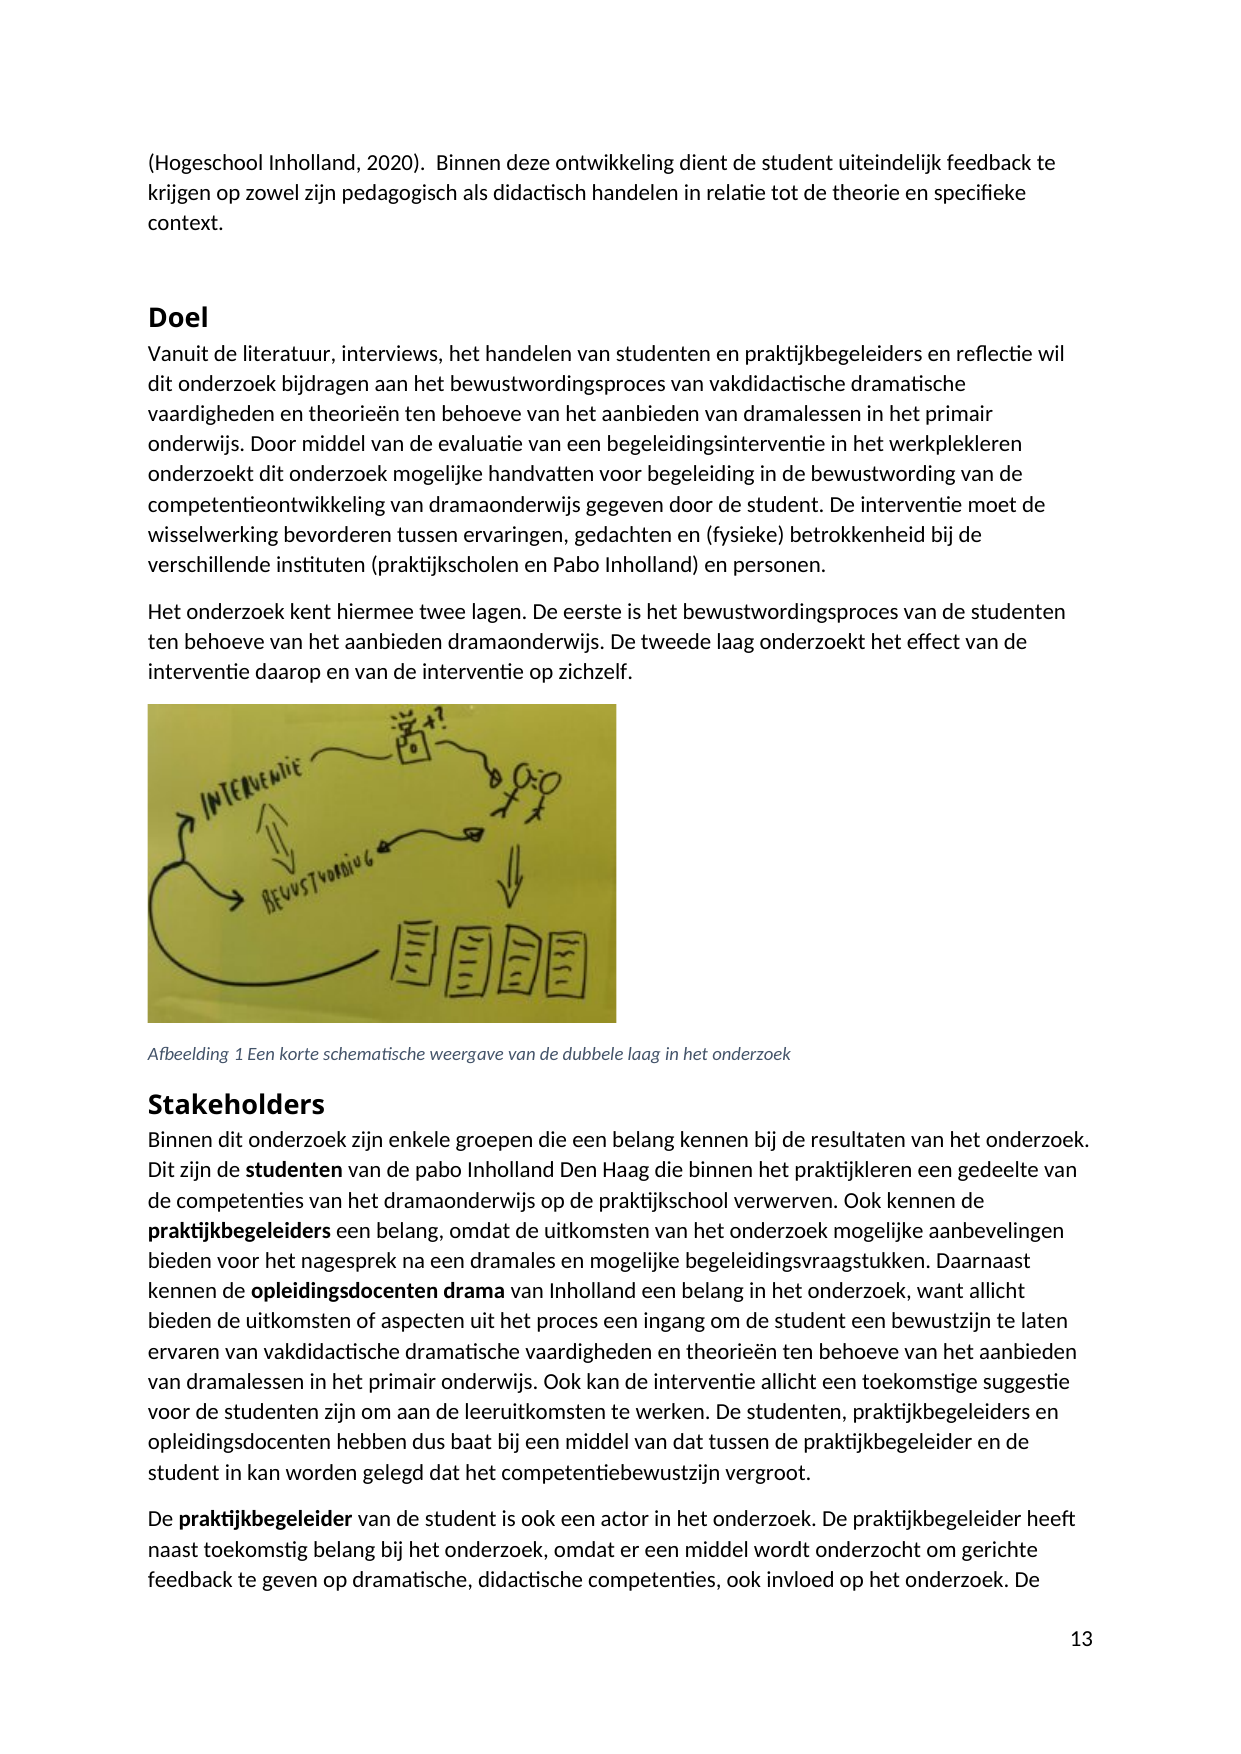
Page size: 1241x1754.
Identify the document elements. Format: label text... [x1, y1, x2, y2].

picture [147, 704, 617, 1023]
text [148, 1504, 1093, 1593]
text Afbeelding 1 Een korte schematische weergave van de dubbele laag in het onderzoek [148, 1042, 1093, 1065]
subtitle Stakeholders [148, 1086, 1093, 1122]
text Het onderzoek kent hiermee twee lagen. De eerste is het bewustwordingsproces van de studenten ten behoeve van het aanbieden dramaonderwijs. De tweede laag onderzoekt het effect van de interventie daarop en van de interventie op zichzelf. [148, 597, 1093, 685]
text Vanuit de literatuur, interviews, het handelen van studenten en praktijkbegeleiders en reflectie wil dit onderzoek bijdragen aan het bewustwordingsproces van vakdidactische dramatische vaardigheden en theorieën ten behoeve van het aanbieden van dramalessen in het primair onderwijs. Door middel van de evaluatie van een begeleidingsinterventie in het werkplekleren onderzoekt dit onderzoek mogelijke handvatten voor begeleiding in de bewustwording van de competentieontwikkeling van dramaonderwijs gegeven door de student. De interventie moet de wisselwerking bevorderen tussen ervaringen, gedachten en (fysieke) betrokkenheid bij de verschillende instituten (praktijkscholen en Pabo Inholland) en personen. [148, 339, 1093, 578]
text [148, 148, 1093, 236]
text Binnen dit onderzoek zijn enkele groepen die een belang kennen bij de resultaten van het onderzoek. Dit zijn de studenten van de pabo Inholland Den Haag die binnen het praktijkleren een gedeelte van de competenties van het dramaonderwijs op de praktijkschool verwerven. Ook kennen de praktijkbegeleiders een belang, omdat de uitkomsten van het onderzoek mogelijke aanbevelingen bieden voor het nagesprek na een dramales en mogelijke begeleidingsvraagstukken. Daarnaast kennen de opleidingsdocenten drama van Inholland een belang in het onderzoek, want allicht bieden de uitkomsten of aspecten uit het proces een ingang om de student een bewustzijn te laten ervaren van vakdidactische dramatische vaardigheden en theorieën ten behoeve van het aanbieden van dramalessen in het primair onderwijs. Ook kan de interventie allicht een toekomstige suggestie voor de studenten zijn om aan de leeruitkomsten te werken. De studenten, praktijkbegeleiders en opleidingsdocenten hebben dus baat bij een middel van dat tussen de praktijkbegeleider en de student in kan worden gelegd dat het competentiebewustzijn vergroot. [148, 1125, 1093, 1486]
subtitle Doel [148, 299, 1093, 336]
